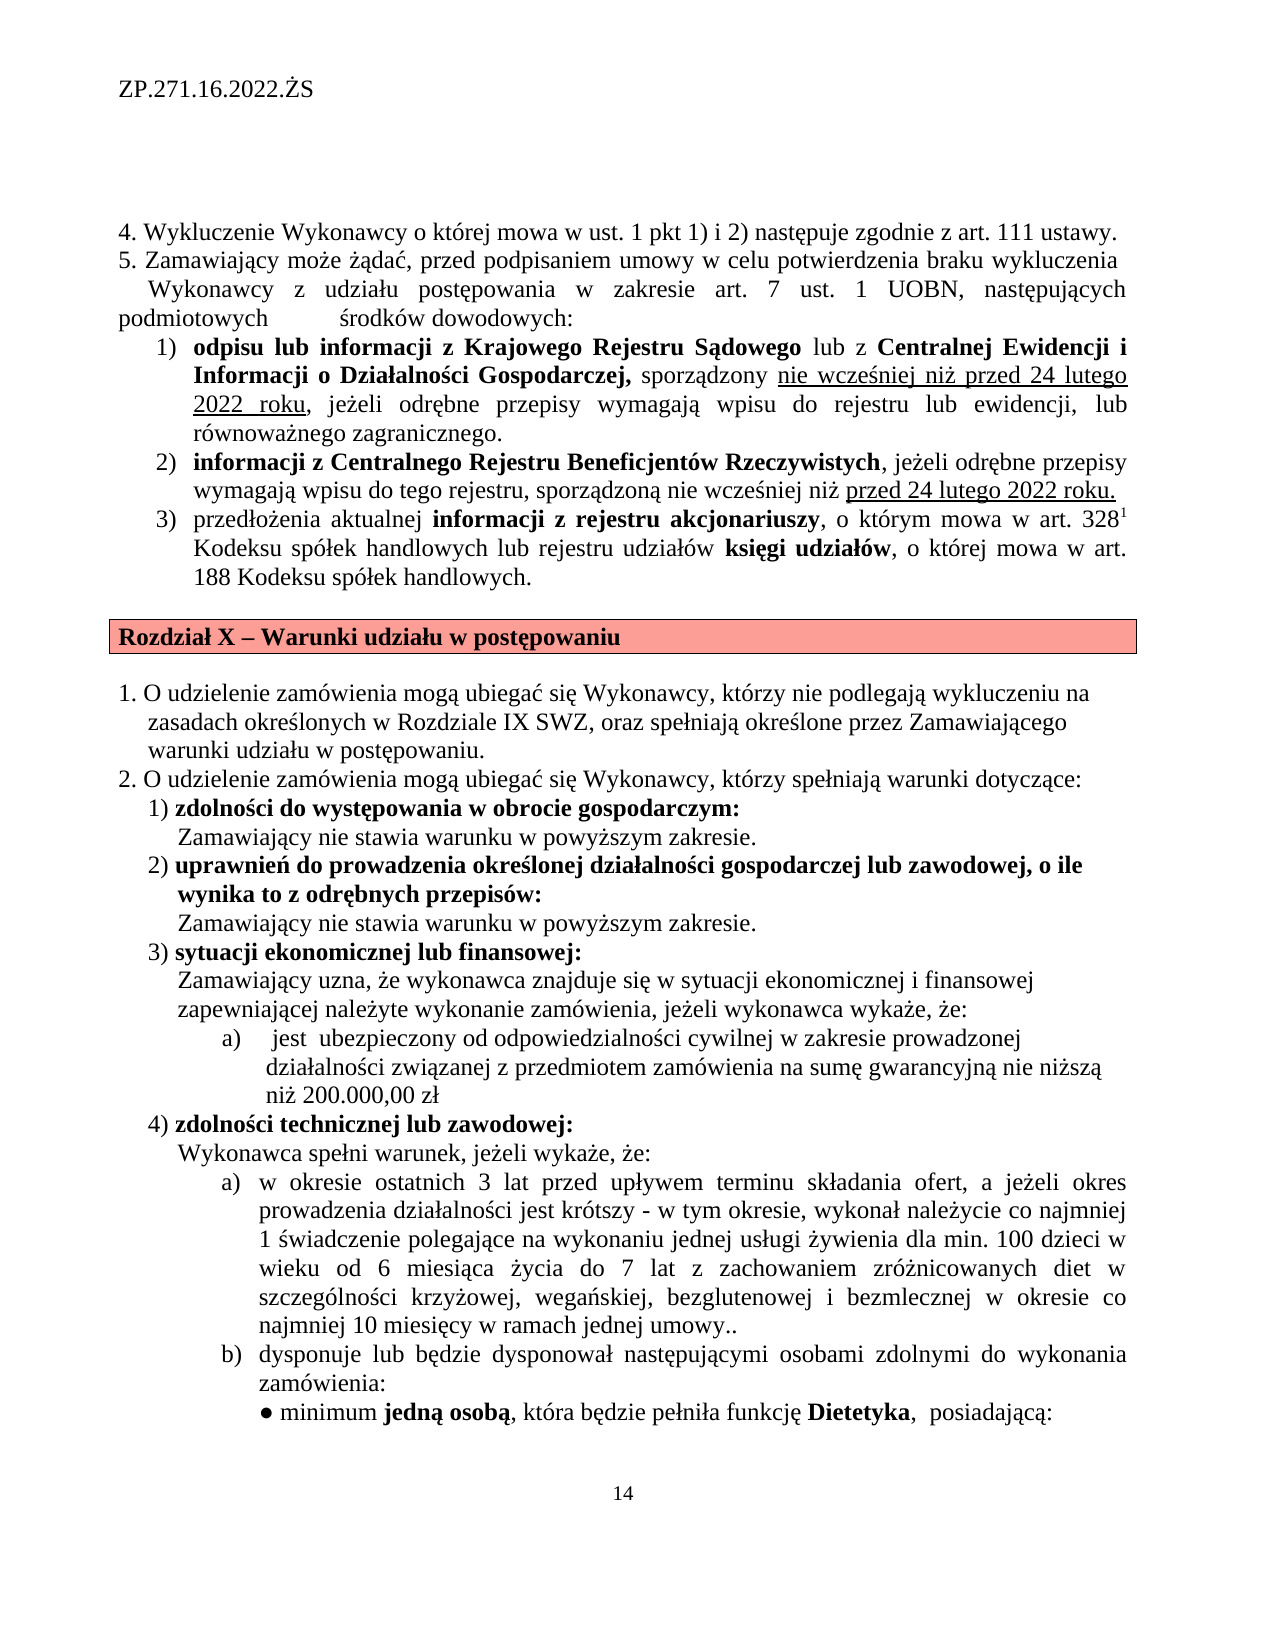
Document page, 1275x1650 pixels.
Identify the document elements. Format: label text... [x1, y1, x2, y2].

text 4) zdolności technicznej lub zawodowej: [118, 1109, 1127, 1138]
text zasadach określonych w Rozdziale IX SWZ, oraz spełniają określone przez Zamawiającego [118, 707, 1127, 736]
text Rozdział X – Warunki udziału w postępowaniu [110, 620, 1136, 653]
text Zamawiający nie stawia warunku w powyższym zakresie. [118, 822, 1127, 851]
list w okresie ostatnich 3 lat przed upływem terminu składania ofert, a jeżeli okres prowadzenia działalności jest krótszy - w tym okresie, wykonał należycie co najmniej 1 świadczenie polegające na wykonaniu jednej usługi żywienia dla min. 100 dzieci w wieku od 6 miesiąca życia do 7 lat z zachowaniem zróżnicowanych diet w szczególności krzyżowej, wegańskiej, bezglutenowej i bezmlecznej w okresie co najmniej 10 miesięcy w ramach jednej umowy.. [221, 1167, 1127, 1339]
list dysponuje lub będzie dysponował następującymi osobami zdolnymi do wykonania zamówienia: [221, 1339, 1127, 1397]
text wynika to z odrębnych przepisów: [118, 879, 1127, 908]
text Zamawiający uzna, że wykonawca znajduje się w sytuacji ekonomicznej i finansowej zapewniającej należyte wykonanie zamówienia, jeżeli wykonawca wykaże, że: [118, 966, 1127, 1023]
text 5. Zamawiający może żądać, przed podpisaniem umowy w celu potwierdzenia braku wykluczenia Wykonawcy z udziału postępowania w zakresie art. 7 ust. 1 UOBN, następujących podmiotowych środków dowodowych: [118, 245, 1127, 332]
text 2. O udzielenie zamówienia mogą ubiegać się Wykonawcy, którzy spełniają warunki dotyczące: [118, 764, 1127, 793]
text Zamawiający nie stawia warunku w powyższym zakresie. [118, 908, 1127, 937]
text 4. Wykluczenie Wykonawcy o której mowa w ust. 1 pkt 1) i 2) następuje zgodnie z art. 111 ustawy. [118, 217, 1127, 245]
text ● minimum jedną osobą, która będzie pełniła funkcję Dietetyka, posiadającą: [258, 1397, 1127, 1426]
text 1. O udzielenie zamówienia mogą ubiegać się Wykonawcy, którzy nie podlegają wykluczeniu na [118, 678, 1127, 707]
list informacji z Centralnego Rejestru Beneficjentów Rzeczywistych, jeżeli odrębne przepisy wymagają wpisu do tego rejestru, sporządzoną nie wcześniej niż przed 24 lutego 2022 roku. [156, 447, 1127, 504]
text 1) zdolności do występowania w obrocie gospodarczym: [118, 793, 1127, 822]
list odpisu lub informacji z Krajowego Rejestru Sądowego lub z Centralnej Ewidencji i Informacji o Działalności Gospodarczej, sporządzony nie wcześniej niż przed 24 lutego 2022 roku, jeżeli odrębne przepisy wymagają wpisu do rejestru lub ewidencji, lub równoważnego zagranicznego. [156, 332, 1127, 447]
list przedłożenia aktualnej informacji z rejestru akcjonariuszy, o którym mowa w art. 3281 Kodeksu spółek handlowych lub rejestru udziałów księgi udziałów, o której mowa w art. 188 Kodeksu spółek handlowych. [156, 504, 1127, 590]
text 3) sytuacji ekonomicznej lub finansowej: [118, 937, 1127, 966]
text Wykonawca spełni warunek, jeżeli wykaże, że: [118, 1138, 1127, 1167]
text warunki udziału w postępowaniu. [118, 736, 1127, 764]
list jest ubezpieczony od odpowiedzialności cywilnej w zakresie prowadzonej działalności związanej z przedmiotem zamówienia na sumę gwarancyjną nie niższą niż 200.000,00 zł [193, 1023, 1127, 1109]
text 2) uprawnień do prowadzenia określonej działalności gospodarczej lub zawodowej, o ile [118, 851, 1127, 879]
